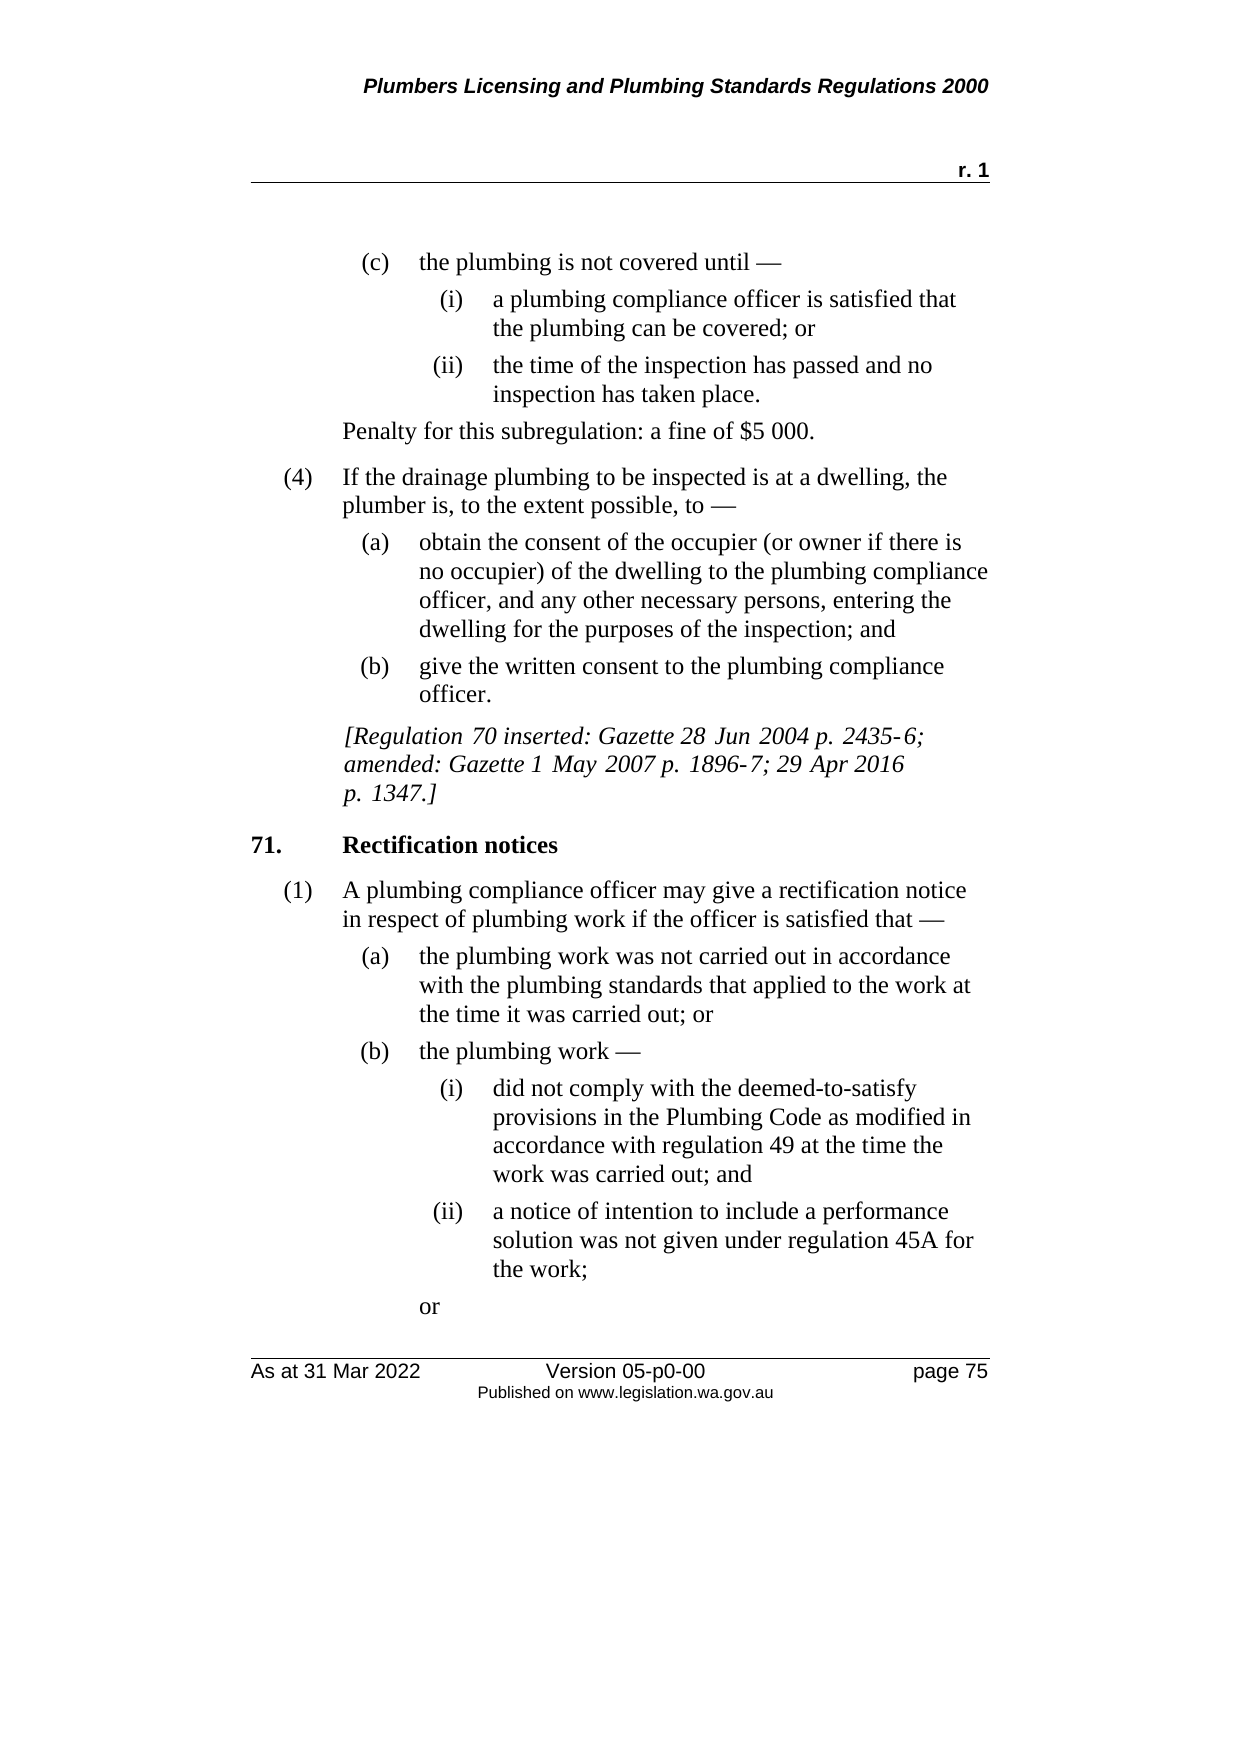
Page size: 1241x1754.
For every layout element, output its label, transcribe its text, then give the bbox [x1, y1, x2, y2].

text Penalty for this subregulation: a fine of $5 000. [251, 416, 990, 445]
text or [251, 1291, 990, 1319]
text (i) a plumbing compliance officer is satisfied that the plumbing can be covered; or [251, 284, 990, 342]
text (b) give the written consent to the plumbing compliance officer. [251, 651, 990, 708]
text (ii) the time of the inspection has passed and no inspection has taken place. [251, 350, 990, 408]
text (a) obtain the consent of the occupier (or owner if there is no occupier) of the dwelling to the plumbing compliance officer, and any other necessary persons, entering the dwelling for the purposes of the inspection; and [251, 527, 990, 642]
text (a) the plumbing work was not carried out in accordance with the plumbing standards that applied to the work at the time it was carried out; or [251, 941, 990, 1027]
text [Regulation 70 inserted: Gazette 28 Jun 2004 p. 2435-6; amended: Gazette 1 May 2007 p. 1896-7; 29 Apr 2016 p. 1347.] [251, 721, 990, 807]
text (4) If the drainage plumbing to be inspected is at a dwelling, the plumber is, to the extent possible, to — [251, 462, 990, 519]
text (b) the plumbing work — [251, 1036, 990, 1064]
text (1) A plumbing compliance officer may give a rectification notice in respect of plumbing work if the officer is satisfied that — [251, 875, 990, 933]
text (ii) a notice of intention to include a performance solution was not given under regulation 45A for the work; [251, 1196, 990, 1282]
text (i) did not comply with the deemed-to-satisfy provisions in the Plumbing Code as modified in accordance with regulation 49 at the time the work was carried out; and [251, 1073, 990, 1188]
text (c) the plumbing is not covered until — [251, 247, 990, 276]
subtitle 71. Rectification notices [251, 830, 990, 859]
